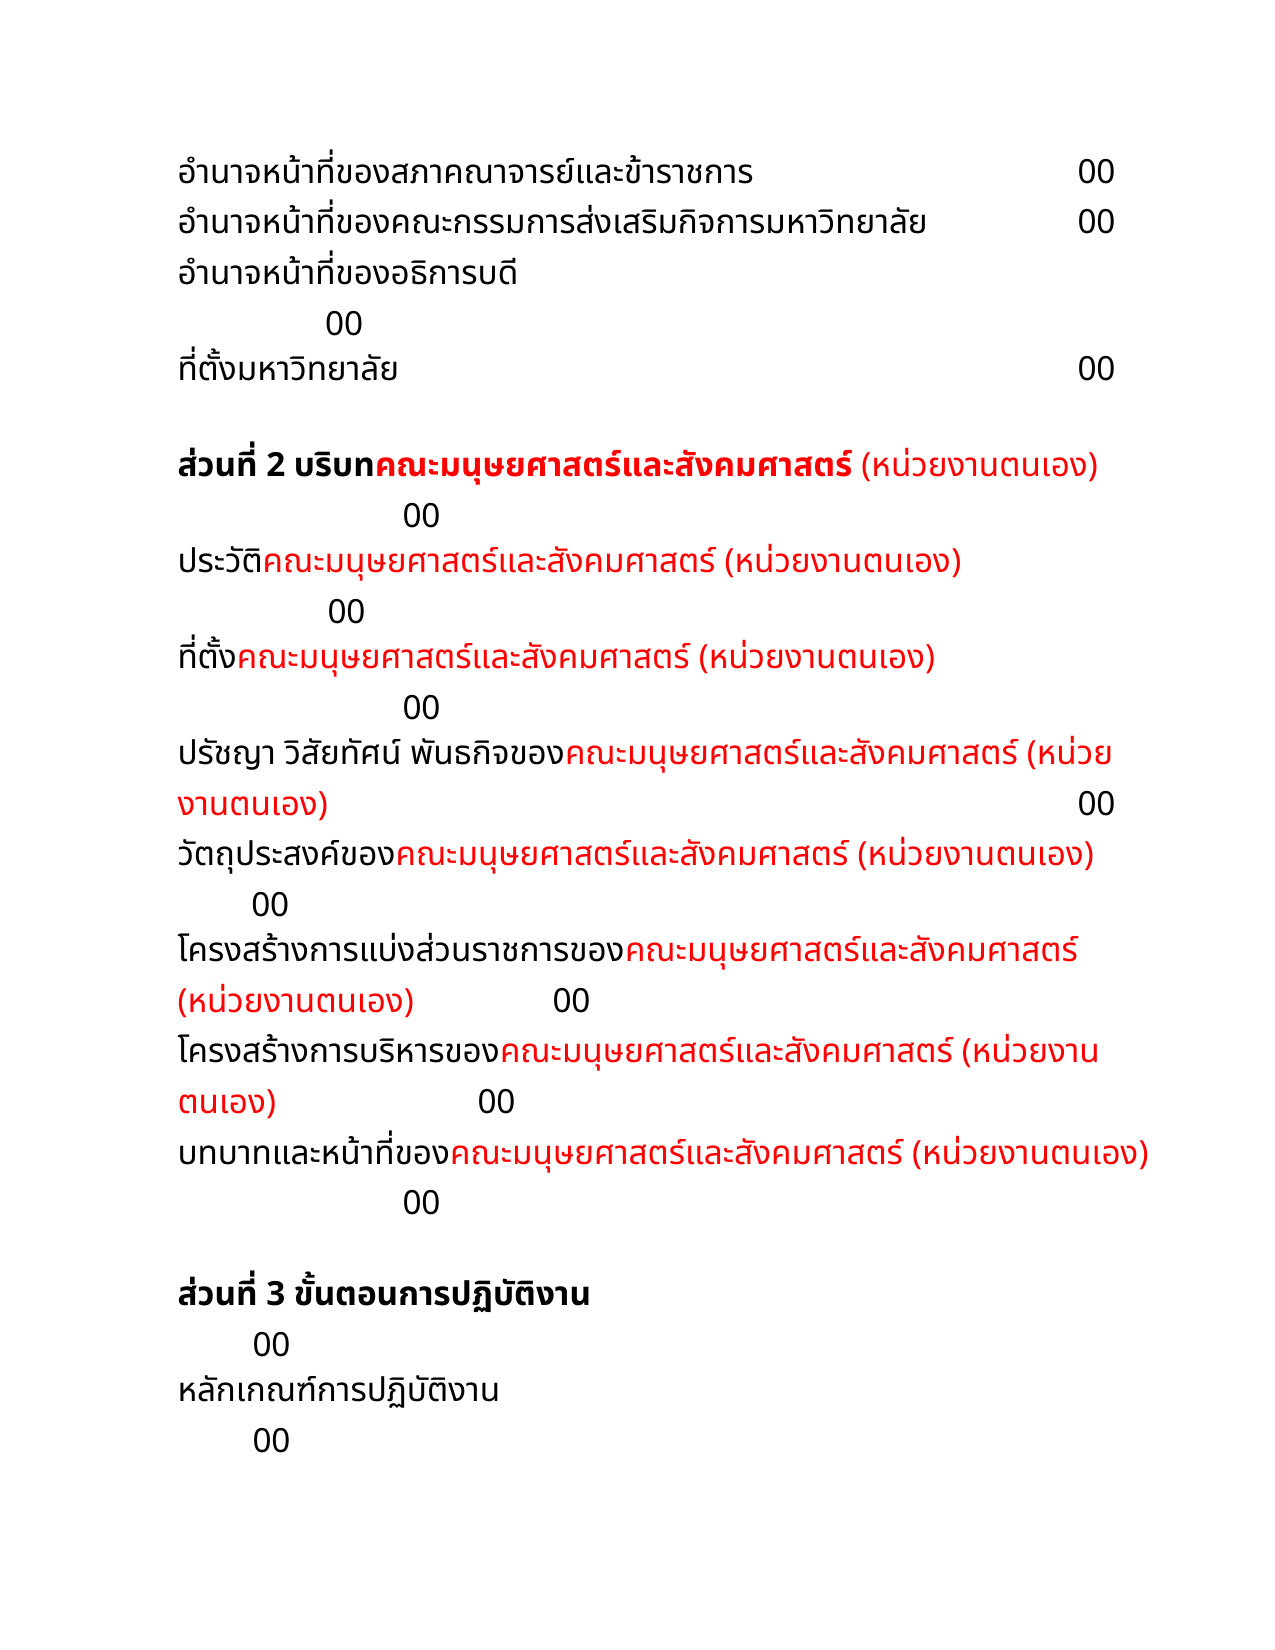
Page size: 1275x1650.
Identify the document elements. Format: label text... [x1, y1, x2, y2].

text อำนาจหน้าที่ของสภาคณาจารย์และข้าราชการ 00 [177, 148, 1157, 198]
text ปรัชญา วิสัยทัศน์ พันธกิจของคณะมนุษยศาสตร์และสังคมศาสตร์ (หน่วยงานตนเอง) 00 [177, 729, 1157, 830]
text ที่ตั้งมหาวิทยาลัย 00 [177, 345, 1157, 395]
text ประวัติคณะมนุษยศาสตร์และสังคมศาสตร์ (หน่วยงานตนเอง) 00 [177, 537, 1157, 633]
text วัตถุประสงค์ของคณะมนุษยศาสตร์และสังคมศาสตร์ (หน่วยงานตนเอง) 00 [177, 830, 1157, 926]
text อำนาจหน้าที่ของคณะกรรมการส่งเสริมกิจการมหาวิทยาลัย 00 [177, 198, 1157, 249]
text โครงสร้างการแบ่งส่วนราชการของคณะมนุษยศาสตร์และสังคมศาสตร์ (หน่วยงานตนเอง) 00 [177, 926, 1157, 1027]
text บทบาทและหน้าที่ของคณะมนุษยศาสตร์และสังคมศาสตร์ (หน่วยงานตนเอง) 00 [177, 1128, 1157, 1224]
text ส่วนที่ 3 ขั้นตอนการปฏิบัติงาน 00 [177, 1270, 1157, 1366]
text ส่วนที่ 2 บริบทคณะมนุษยศาสตร์และสังคมศาสตร์ (หน่วยงานตนเอง) 00 [177, 441, 1157, 537]
text อำนาจหน้าที่ของอธิการบดี 00 [177, 249, 1157, 345]
text ที่ตั้งคณะมนุษยศาสตร์และสังคมศาสตร์ (หน่วยงานตนเอง) 00 [177, 633, 1157, 729]
text โครงสร้างการบริหารของคณะมนุษยศาสตร์และสังคมศาสตร์ (หน่วยงานตนเอง) 00 [177, 1027, 1157, 1128]
text หลักเกณฑ์การปฏิบัติงาน 00 [177, 1366, 1157, 1462]
